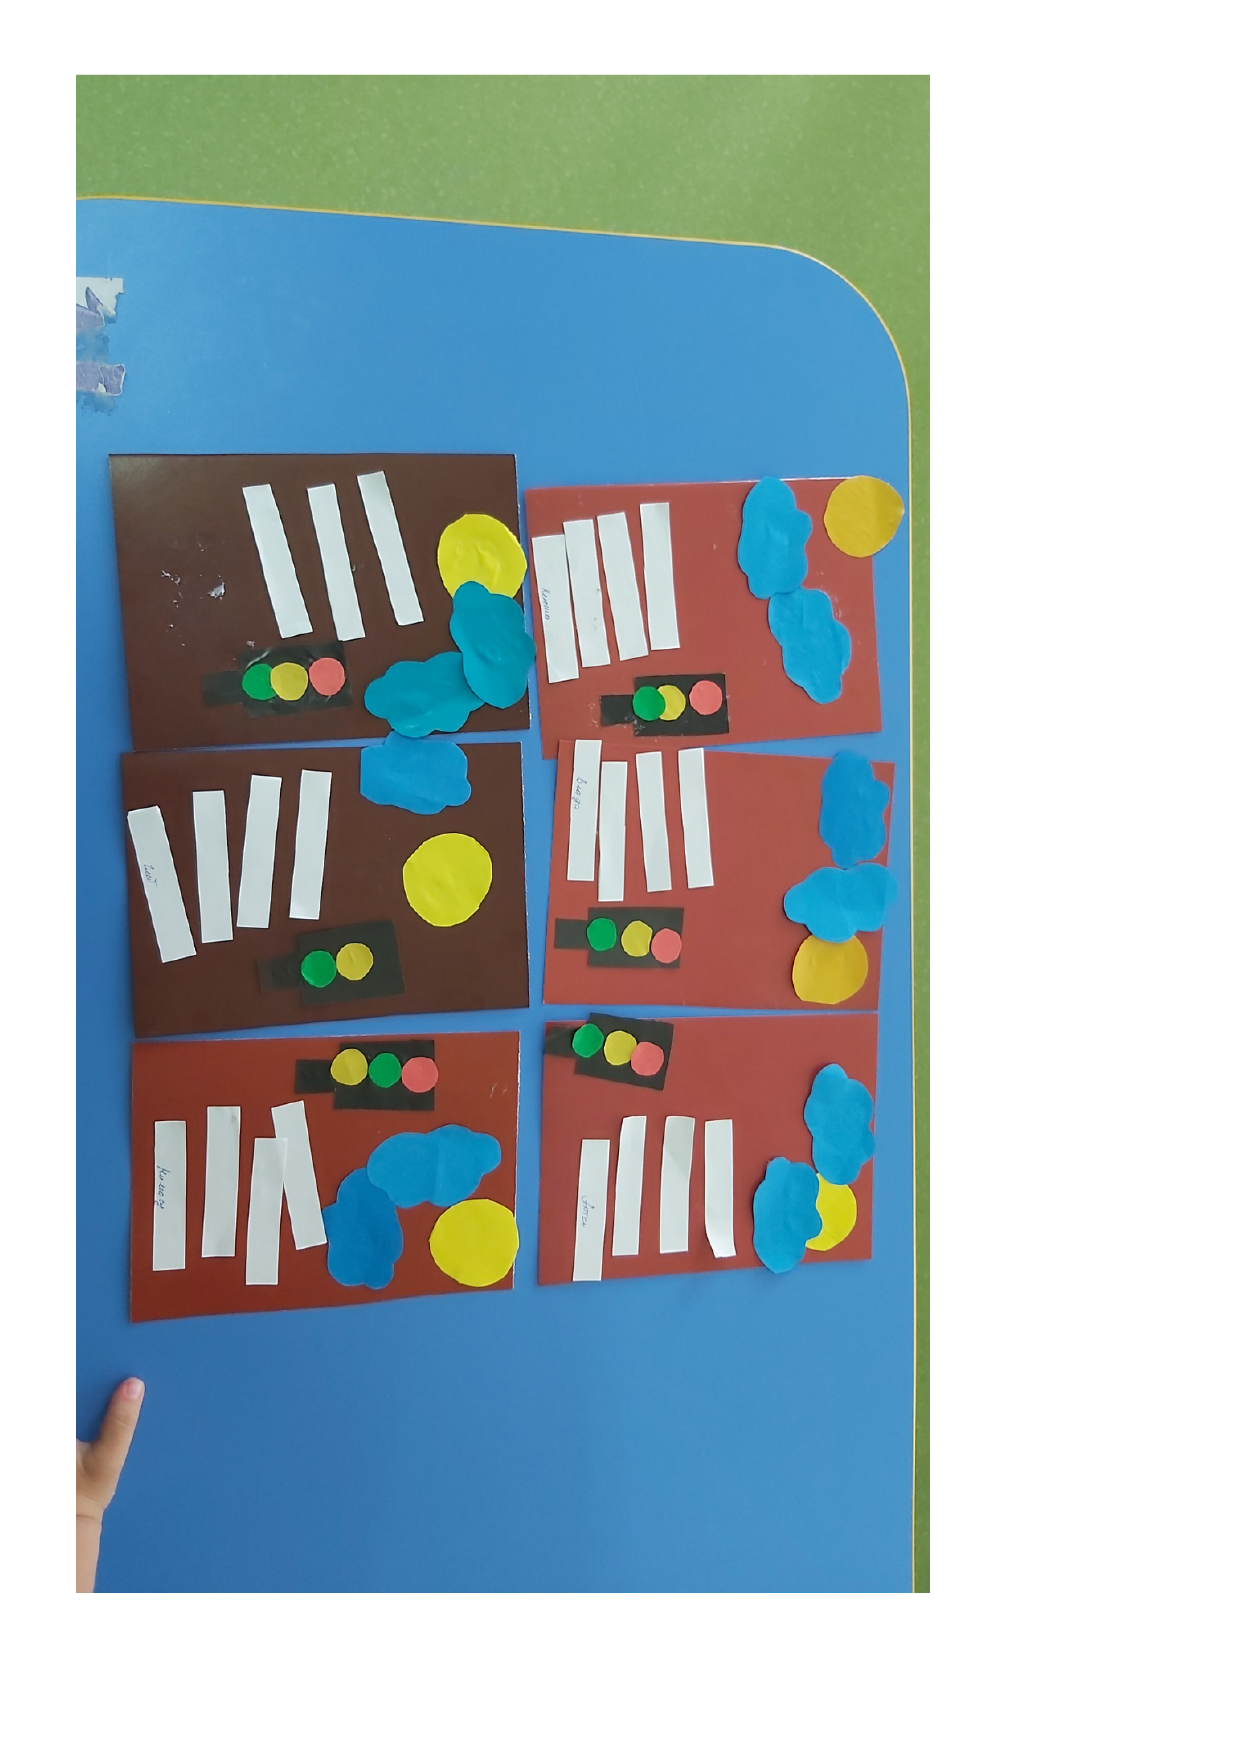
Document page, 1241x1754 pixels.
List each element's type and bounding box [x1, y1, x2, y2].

picture [77, 76, 930, 1593]
